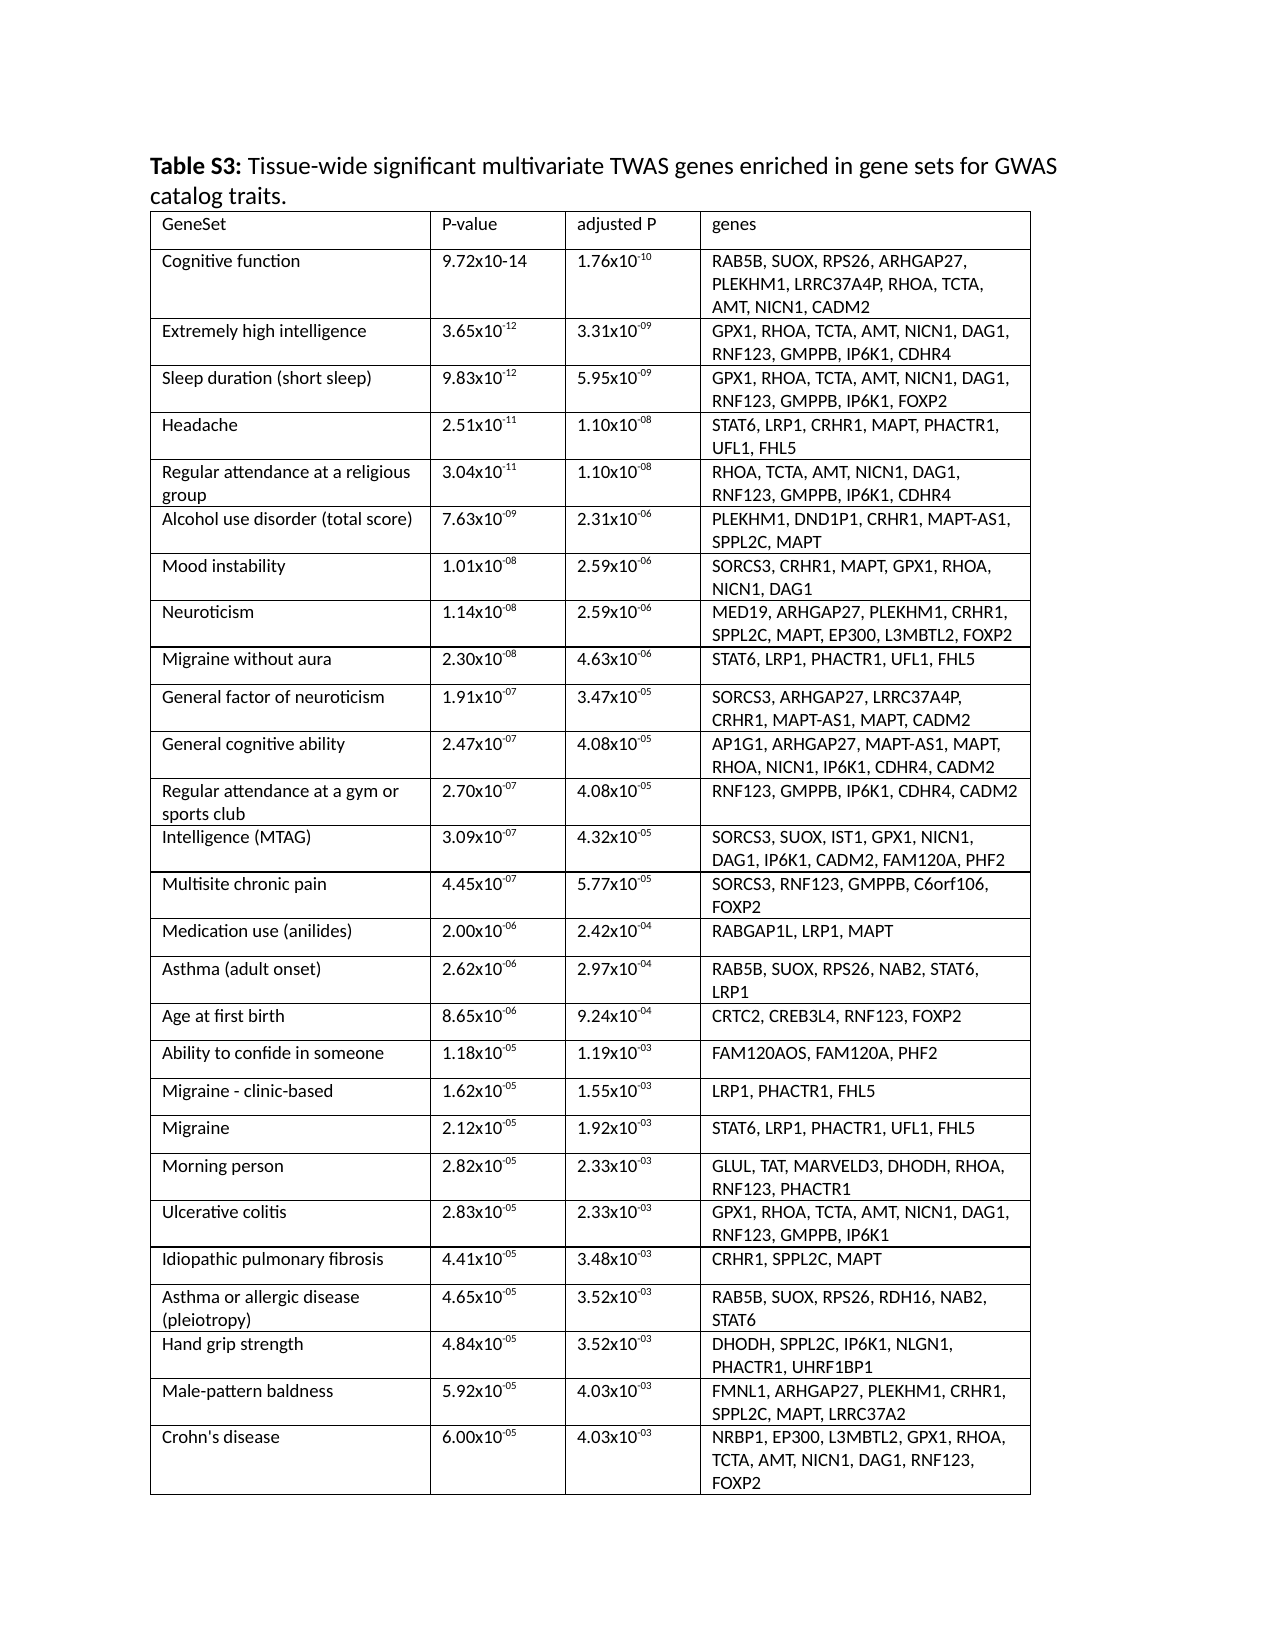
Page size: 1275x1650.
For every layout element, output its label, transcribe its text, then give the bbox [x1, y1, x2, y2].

table_cell Hand grip strength [151, 1332, 430, 1378]
table_cell CRTC2, CREB3L4, RNF123, FOXP2 [701, 1004, 1030, 1040]
table_cell Ability to confide in someone [151, 1041, 430, 1078]
table_cell Cognitive function [151, 250, 430, 318]
table_cell 2.51x10-11 [431, 413, 565, 459]
table_cell Asthma or allergic disease (pleiotropy) [151, 1285, 430, 1331]
table_header adjusted P [566, 212, 700, 248]
table_cell Male-pattern baldness [151, 1379, 430, 1424]
table_cell 4.65x10-05 [431, 1285, 565, 1331]
table_cell 2.31x10-06 [566, 507, 700, 553]
table_cell 5.92x10-05 [431, 1379, 565, 1424]
table_cell 2.47x10-07 [431, 732, 565, 778]
table_cell 1.14x10-08 [431, 601, 565, 646]
table_cell GPX1, RHOA, TCTA, AMT, NICN1, DAG1, RNF123, GMPPB, IP6K1, CDHR4 [701, 319, 1030, 365]
table_cell 9.72x10-14 [431, 250, 565, 318]
table_cell Asthma (adult onset) [151, 957, 430, 1003]
table_cell 3.47x10-05 [566, 685, 700, 731]
table_header genes [701, 212, 1030, 248]
table_cell 4.32x10-05 [566, 826, 700, 871]
table_cell RABGAP1L, LRP1, MAPT [701, 919, 1030, 956]
table_cell GLUL, TAT, MARVELD3, DHODH, RHOA, RNF123, PHACTR1 [701, 1154, 1030, 1199]
table_cell 4.03x10-03 [566, 1426, 700, 1494]
table_cell STAT6, LRP1, PHACTR1, UFL1, FHL5 [701, 1116, 1030, 1153]
table_cell 5.95x10-09 [566, 366, 700, 412]
table_cell 2.97x10-04 [566, 957, 700, 1003]
table_cell 3.52x10-03 [566, 1332, 700, 1378]
table_cell Mood instability [151, 554, 430, 599]
table_cell 1.10x10-08 [566, 460, 700, 506]
table_cell 2.00x10-06 [431, 919, 565, 956]
table_header P-value [431, 212, 565, 248]
table_cell 3.52x10-03 [566, 1285, 700, 1331]
table_cell 7.63x10-09 [431, 507, 565, 553]
table_cell 2.12x10-05 [431, 1116, 565, 1153]
table_cell Alcohol use disorder (total score) [151, 507, 430, 553]
table_cell 4.84x10-05 [431, 1332, 565, 1378]
table_cell PLEKHM1, DND1P1, CRHR1, MAPT-AS1, SPPL2C, MAPT [701, 507, 1030, 553]
table_cell 3.48x10-03 [566, 1248, 700, 1284]
table_cell 1.01x10-08 [431, 554, 565, 599]
table_cell Sleep duration (short sleep) [151, 366, 430, 412]
table_cell 3.09x10-07 [431, 826, 565, 871]
table_cell 2.59x10-06 [566, 601, 700, 646]
table_cell Migraine [151, 1116, 430, 1153]
table_cell 3.65x10-12 [431, 319, 565, 365]
table_cell FAM120AOS, FAM120A, PHF2 [701, 1041, 1030, 1078]
text Table S3: Tissue-wide significant multivariate TWAS genes enriched in gene sets for GWAS catalog traits. [150, 150, 1125, 211]
table_cell DHODH, SPPL2C, IP6K1, NLGN1, PHACTR1, UHRF1BP1 [701, 1332, 1030, 1378]
table_cell Extremely high intelligence [151, 319, 430, 365]
table_cell Morning person [151, 1154, 430, 1199]
table_cell Neuroticism [151, 601, 430, 646]
table_cell SORCS3, RNF123, GMPPB, C6orf106, FOXP2 [701, 873, 1030, 918]
table_cell 2.33x10-03 [566, 1201, 700, 1246]
table_cell STAT6, LRP1, CRHR1, MAPT, PHACTR1, UFL1, FHL5 [701, 413, 1030, 459]
table_cell 4.41x10-05 [431, 1248, 565, 1284]
table_cell 9.83x10-12 [431, 366, 565, 412]
table_cell FMNL1, ARHGAP27, PLEKHM1, CRHR1, SPPL2C, MAPT, LRRC37A2 [701, 1379, 1030, 1424]
table_cell 2.62x10-06 [431, 957, 565, 1003]
table_cell 2.30x10-08 [431, 648, 565, 684]
table_cell RAB5B, SUOX, RPS26, ARHGAP27, PLEKHM1, LRRC37A4P, RHOA, TCTA, AMT, NICN1, CADM2 [701, 250, 1030, 318]
table_cell MED19, ARHGAP27, PLEKHM1, CRHR1, SPPL2C, MAPT, EP300, L3MBTL2, FOXP2 [701, 601, 1030, 646]
table_cell NRBP1, EP300, L3MBTL2, GPX1, RHOA, TCTA, AMT, NICN1, DAG1, RNF123, FOXP2 [701, 1426, 1030, 1494]
table_cell GPX1, RHOA, TCTA, AMT, NICN1, DAG1, RNF123, GMPPB, IP6K1 [701, 1201, 1030, 1246]
table_cell LRP1, PHACTR1, FHL5 [701, 1079, 1030, 1115]
table_cell Medication use (anilides) [151, 919, 430, 956]
table_cell Age at first birth [151, 1004, 430, 1040]
table_cell 6.00x10-05 [431, 1426, 565, 1494]
table_cell 4.63x10-06 [566, 648, 700, 684]
table_cell Headache [151, 413, 430, 459]
table_cell 4.08x10-05 [566, 732, 700, 778]
table_cell Crohn's disease [151, 1426, 430, 1494]
table_cell RAB5B, SUOX, RPS26, NAB2, STAT6, LRP1 [701, 957, 1030, 1003]
table_cell 3.31x10-09 [566, 319, 700, 365]
table_cell GPX1, RHOA, TCTA, AMT, NICN1, DAG1, RNF123, GMPPB, IP6K1, FOXP2 [701, 366, 1030, 412]
table_cell STAT6, LRP1, PHACTR1, UFL1, FHL5 [701, 648, 1030, 684]
table_cell RNF123, GMPPB, IP6K1, CDHR4, CADM2 [701, 779, 1030, 824]
table_cell General factor of neuroticism [151, 685, 430, 731]
table_cell CRHR1, SPPL2C, MAPT [701, 1248, 1030, 1284]
table_cell 4.45x10-07 [431, 873, 565, 918]
table_cell Migraine without aura [151, 648, 430, 684]
table_cell 4.08x10-05 [566, 779, 700, 824]
table_cell 1.18x10-05 [431, 1041, 565, 1078]
table_cell 5.77x10-05 [566, 873, 700, 918]
table_cell Regular attendance at a religious group [151, 460, 430, 506]
table_cell General cognitive ability [151, 732, 430, 778]
table_cell 8.65x10-06 [431, 1004, 565, 1040]
table_cell Idiopathic pulmonary fibrosis [151, 1248, 430, 1284]
table_cell 1.10x10-08 [566, 413, 700, 459]
table_cell SORCS3, CRHR1, MAPT, GPX1, RHOA, NICN1, DAG1 [701, 554, 1030, 599]
table_cell 2.33x10-03 [566, 1154, 700, 1199]
table_cell RHOA, TCTA, AMT, NICN1, DAG1, RNF123, GMPPB, IP6K1, CDHR4 [701, 460, 1030, 506]
table_cell 1.91x10-07 [431, 685, 565, 731]
table_cell 3.04x10-11 [431, 460, 565, 506]
table_cell 2.70x10-07 [431, 779, 565, 824]
table_cell 2.82x10-05 [431, 1154, 565, 1199]
table_cell 2.59x10-06 [566, 554, 700, 599]
table_cell 1.76x10-10 [566, 250, 700, 318]
table_cell Ulcerative colitis [151, 1201, 430, 1246]
table_cell 2.42x10-04 [566, 919, 700, 956]
table_cell 1.19x10-03 [566, 1041, 700, 1078]
table_cell RAB5B, SUOX, RPS26, RDH16, NAB2, STAT6 [701, 1285, 1030, 1331]
table_cell Regular attendance at a gym or sports club [151, 779, 430, 824]
table_cell 1.92x10-03 [566, 1116, 700, 1153]
table_cell 1.55x10-03 [566, 1079, 700, 1115]
table_header GeneSet [151, 212, 430, 248]
table_cell Intelligence (MTAG) [151, 826, 430, 871]
table_cell AP1G1, ARHGAP27, MAPT-AS1, MAPT, RHOA, NICN1, IP6K1, CDHR4, CADM2 [701, 732, 1030, 778]
table_cell 1.62x10-05 [431, 1079, 565, 1115]
table_cell SORCS3, SUOX, IST1, GPX1, NICN1, DAG1, IP6K1, CADM2, FAM120A, PHF2 [701, 826, 1030, 871]
table_cell 4.03x10-03 [566, 1379, 700, 1424]
table_cell 9.24x10-04 [566, 1004, 700, 1040]
table_cell 2.83x10-05 [431, 1201, 565, 1246]
table_cell SORCS3, ARHGAP27, LRRC37A4P, CRHR1, MAPT-AS1, MAPT, CADM2 [701, 685, 1030, 731]
table_cell Migraine - clinic-based [151, 1079, 430, 1115]
table_cell Multisite chronic pain [151, 873, 430, 918]
